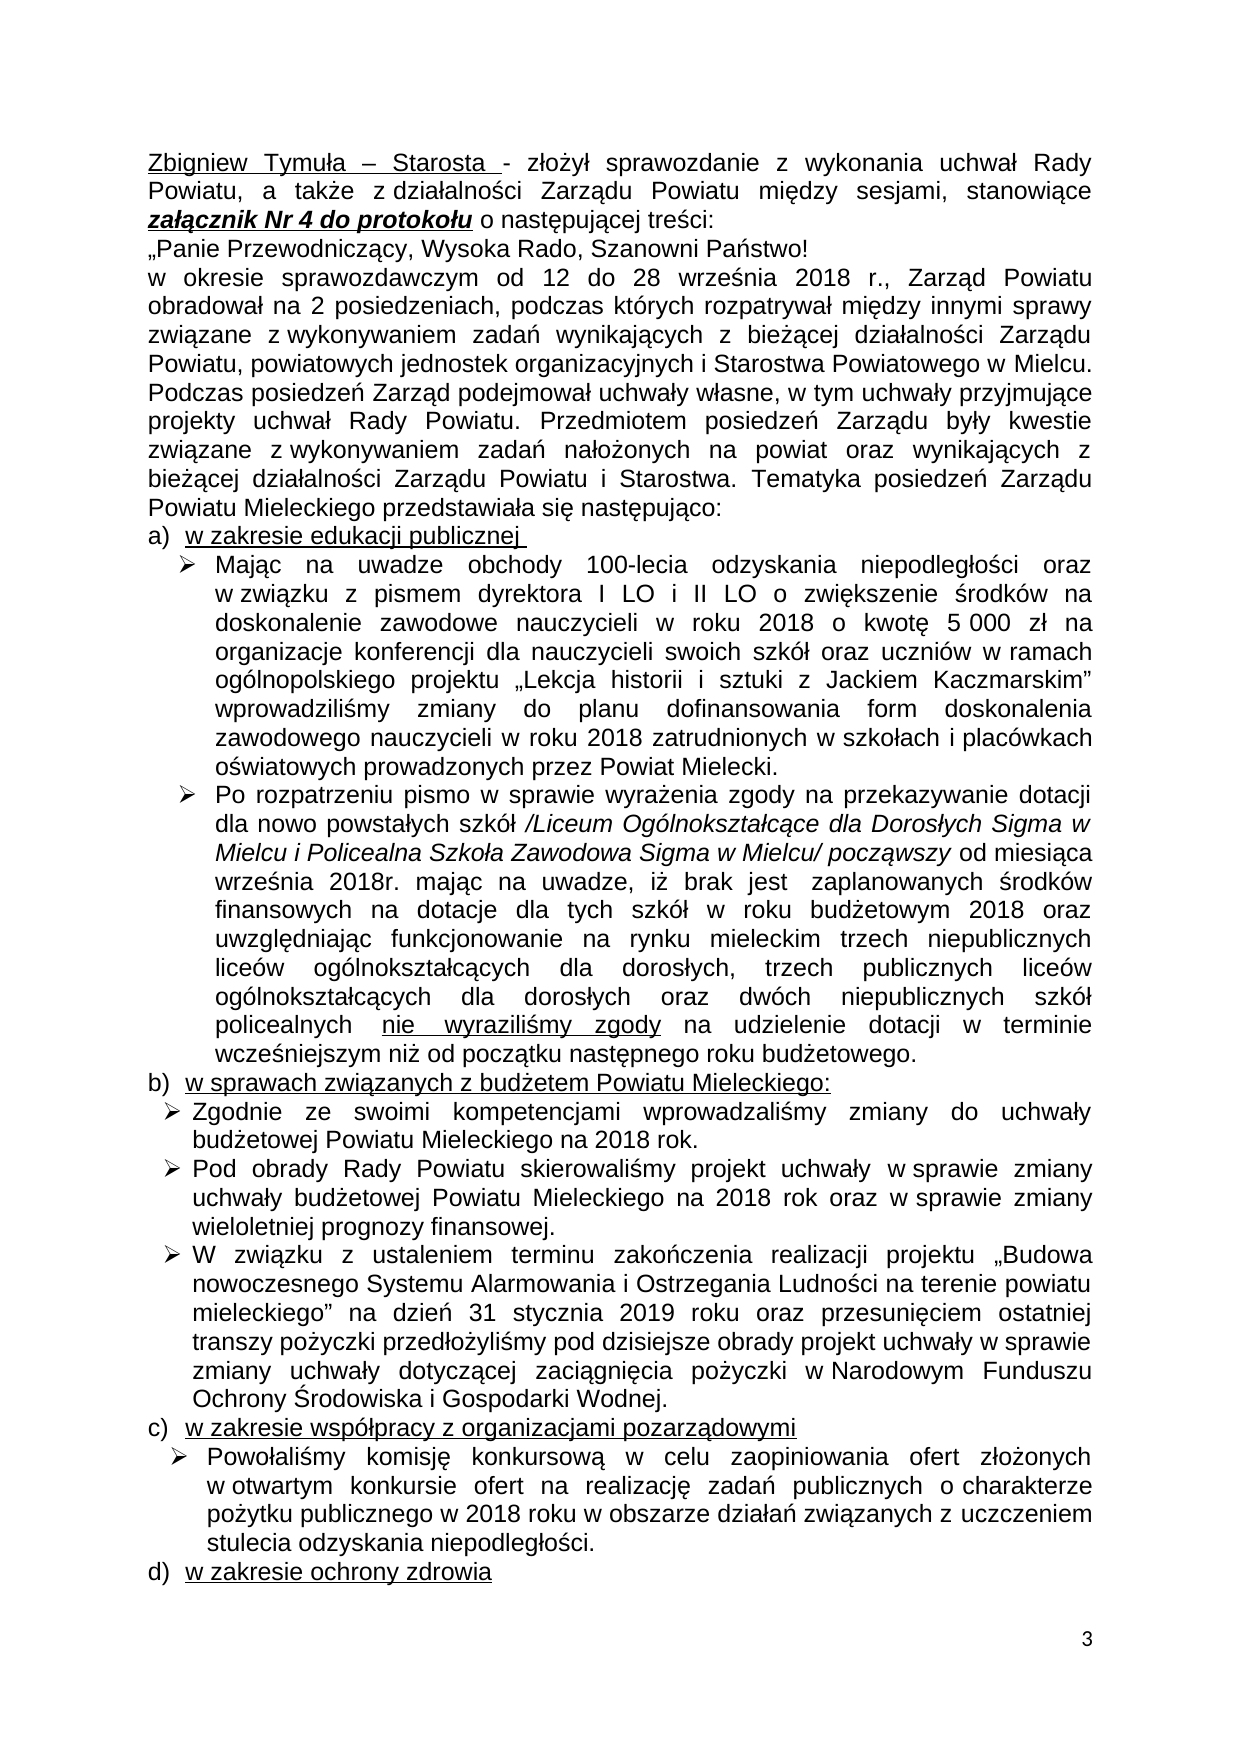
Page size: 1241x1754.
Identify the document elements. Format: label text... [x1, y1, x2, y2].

list w sprawach związanych z budżetem Powiatu Mieleckiego: [148, 1068, 1093, 1097]
list Zgodnie ze swoimi kompetencjami wprowadzaliśmy zmiany do uchwały budżetowej Powiatu Mieleckiego na 2018 rok. [162, 1097, 1093, 1154]
list Po rozpatrzeniu pismo w sprawie wyrażenia zgody na przekazywanie dotacji dla nowo powstałych szkół /Liceum Ogólnokształcące dla Dorosłych Sigma w Mielcu i Policealna Szkoła Zawodowa Sigma w Mielcu/ począwszy od miesiąca września 2018r. mając na uwadze, iż brak jest zaplanowanych środków finansowych na dotacje dla tych szkół w roku budżetowym 2018 oraz uwzględniając funkcjonowanie na rynku mieleckim trzech niepublicznych liceów ogólnokształcących dla dorosłych, trzech publicznych liceów ogólnokształcących dla dorosłych oraz dwóch niepublicznych szkół policealnych nie wyraziliśmy zgody na udzielenie dotacji w terminie wcześniejszym niż od początku następnego roku budżetowego. [177, 780, 1093, 1068]
list W związku z ustaleniem terminu zakończenia realizacji projektu „Budowa nowoczesnego Systemu Alarmowania i Ostrzegania Ludności na terenie powiatu mieleckiego” na dzień 31 stycznia 2019 roku oraz przesunięciem ostatniej transzy pożyczki przedłożyliśmy pod dzisiejsze obrady projekt uchwały w sprawie zmiany uchwały dotyczącej zaciągnięcia pożyczki w Narodowym Funduszu Ochrony Środowiska i Gospodarki Wodnej. [162, 1241, 1093, 1413]
text w okresie sprawozdawczym od 12 do 28 września 2018 r., Zarząd Powiatu obradował na 2 posiedzeniach, podczas których rozpatrywał między innymi sprawy związane z wykonywaniem zadań wynikających z bieżącej działalności Zarządu Powiatu, powiatowych jednostek organizacyjnych i Starostwa Powiatowego w Mielcu. Podczas posiedzeń Zarząd podejmował uchwały własne, w tym uchwały przyjmujące projekty uchwał Rady Powiatu. Przedmiotem posiedzeń Zarządu były kwestie związane z wykonywaniem zadań nałożonych na powiat oraz wynikających z bieżącej działalności Zarządu Powiatu i Starostwa. Tematyka posiedzeń Zarządu Powiatu Mieleckiego przedstawiała się następująco: [148, 263, 1093, 521]
list Pod obrady Rady Powiatu skierowaliśmy projekt uchwały w sprawie zmiany uchwały budżetowej Powiatu Mieleckiego na 2018 rok oraz w sprawie zmiany wieloletniej prognozy finansowej. [162, 1154, 1093, 1241]
list Powołaliśmy komisję konkursową w celu zaopiniowania ofert złożonych w otwartym konkursie ofert na realizację zadań publicznych o charakterze pożytku publicznego w 2018 roku w obszarze działań związanych z uczczeniem stulecia odzyskania niepodległości. [169, 1442, 1093, 1557]
text „Panie Przewodniczący, Wysoka Rado, Szanowni Państwo! [148, 234, 1093, 263]
text Zbigniew Tymuła – Starosta - złożył sprawozdanie z wykonania uchwał Rady Powiatu, a także z działalności Zarządu Powiatu między sesjami, stanowiące załącznik Nr 4 do protokołu o następującej treści: [148, 148, 1093, 234]
list w zakresie ochrony zdrowia [148, 1557, 1093, 1586]
list w zakresie współpracy z organizacjami pozarządowymi [148, 1413, 1093, 1442]
list Mając na uwadze obchody 100-lecia odzyskania niepodległości oraz w związku z pismem dyrektora I LO i II LO o zwiększenie środków na doskonalenie zawodowe nauczycieli w roku 2018 o kwotę 5 000 zł na organizacje konferencji dla nauczycieli swoich szkół oraz uczniów w ramach ogólnopolskiego projektu „Lekcja historii i sztuki z Jackiem Kaczmarskim” wprowadziliśmy zmiany do planu dofinansowania form doskonalenia zawodowego nauczycieli w roku 2018 zatrudnionych w szkołach i placówkach oświatowych prowadzonych przez Powiat Mielecki. [177, 550, 1093, 780]
list w zakresie edukacji publicznej [148, 521, 1093, 550]
